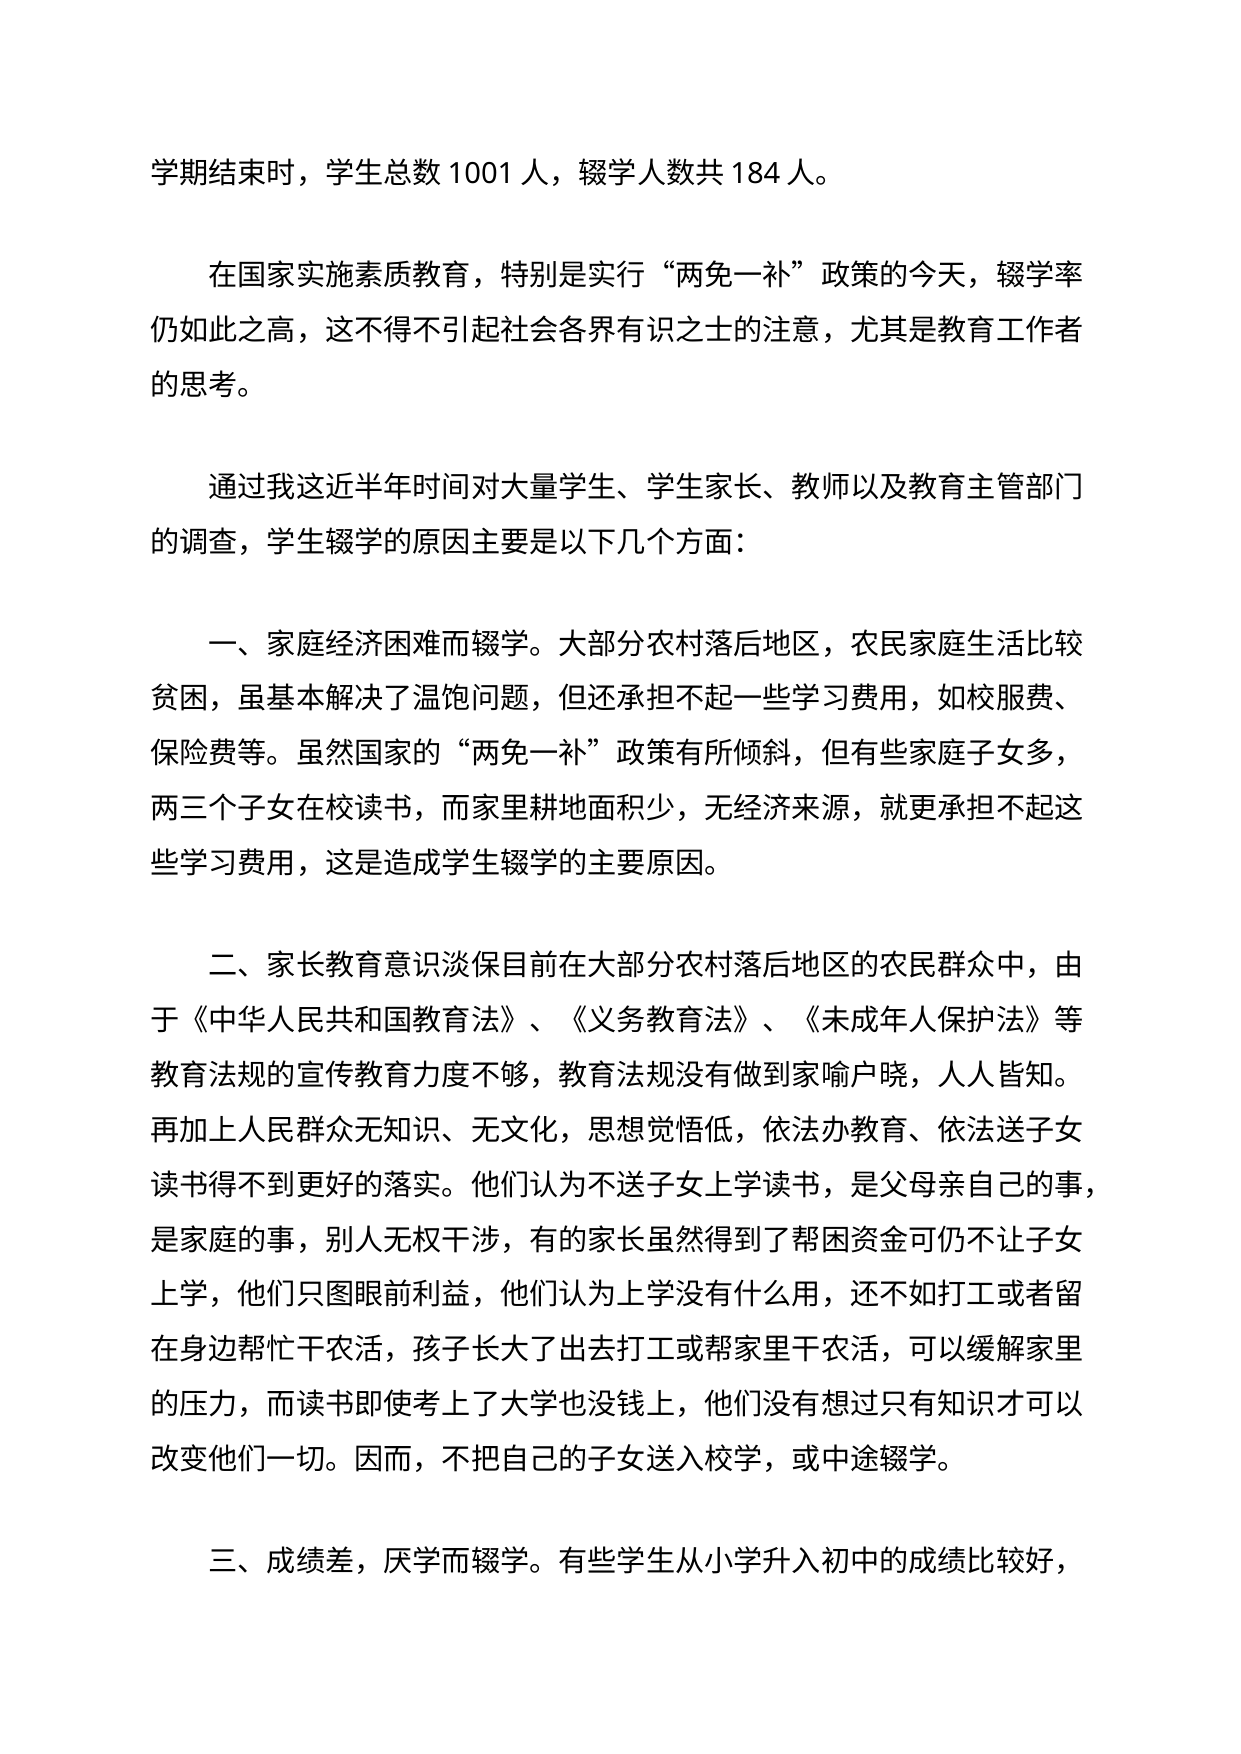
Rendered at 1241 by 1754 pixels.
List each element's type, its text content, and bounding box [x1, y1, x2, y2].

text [150, 1537, 1090, 1580]
text 二、家长教育意识淡保目前在大部分农村落后地区的农民群众中，由于《中华人民共和国教育法》、《义务教育法》、《未成年人保护法》等教育法规的宣传教育力度不够，教育法规没有做到家喻户晓，人人皆知。再加上人民群众无知识、无文化，思想觉悟低，依法办教育、依法送子女读书得不到更好的落实。他们认为不送子女上学读书，是父母亲自己的事，是家庭的事，别人无权干涉，有的家长虽然得到了帮困资金可仍不让子女上学，他们只图眼前利益，他们认为上学没有什么用，还不如打工或者留在身边帮忙干农活，孩子长大了出去打工或帮家里干农活，可以缓解家里的压力，而读书即使考上了大学也没钱上，他们没有想过只有知识才可以改变他们一切。因而，不把自己的子女送入校学，或中途辍学。 [150, 942, 1090, 1478]
text 在国家实施素质教育，特别是实行“两免一补”政策的今天，辍学率仍如此之高，这不得不引起社会各界有识之士的注意，尤其是教育工作者的思考。 [150, 252, 1090, 404]
text 通过我这近半年时间对大量学生、学生家长、教师以及教育主管部门的调查，学生辍学的原因主要是以下几个方面： [150, 463, 1090, 561]
text 一、家庭经济困难而辍学。大部分农村落后地区，农民家庭生活比较贫困，虽基本解决了温饱问题，但还承担不起一些学习费用，如校服费、保险费等。虽然国家的“两免一补”政策有所倾斜，但有些家庭子女多，两三个子女在校读书，而家里耕地面积少，无经济来源，就更承担不起这些学习费用，这是造成学生辍学的主要原因。 [150, 620, 1090, 882]
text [150, 150, 1090, 192]
